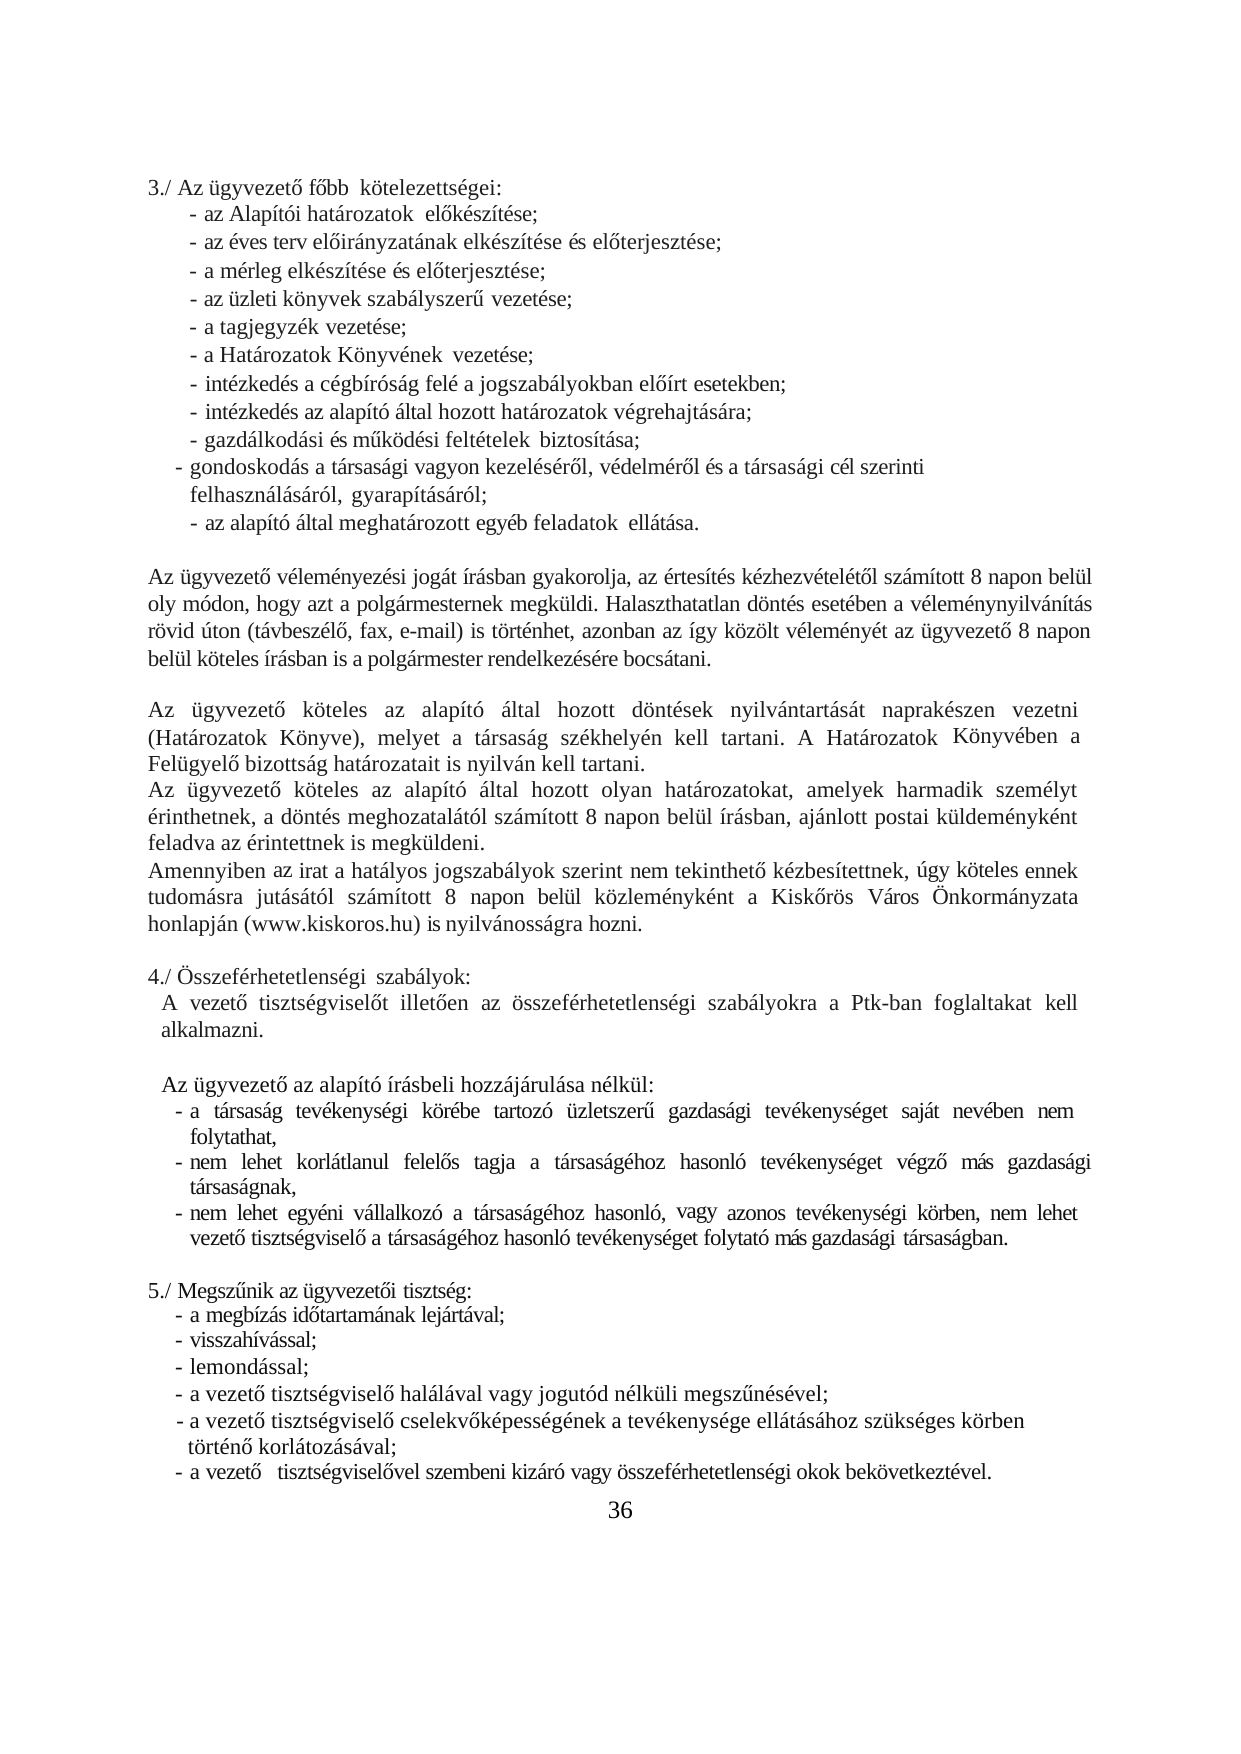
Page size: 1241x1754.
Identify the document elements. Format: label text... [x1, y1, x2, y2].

list a mérleg elkészítése és előterjesztése; [189, 257, 1092, 283]
text - a vezető tisztségviselő cselekvőképességének a tevékenysége ellátásához szükséges körben [148, 1409, 1092, 1434]
text Az ügyvezető az alapító írásbeli hozzájárulása nélkül: [161, 1069, 1092, 1099]
list nem lehet korlátlanul felelős tagja a társaságéhoz hasonló tevékenységet végző más gazdasági társaságnak, [175, 1150, 1092, 1199]
list visszahívással; [175, 1327, 572, 1352]
text Amennyiben az irat a hatályos jogszabályok szerint nem tekinthető kézbesítettnek, úgy köteles ennek tudomásra jutásától számított 8 napon belül közleményként a Kiskőrös Város Önkormányzata honlapján (www.kiskoros.hu) is nyilvánosságra hozni. [148, 856, 1078, 936]
text történő korlátozásával; [148, 1434, 1092, 1459]
text 5./ Megszűnik az ügyvezetői tisztség: [148, 1277, 1092, 1303]
list nem lehet egyéni vállalkozó a társaságéhoz hasonló, vagy azonos tevékenységi körben, nem lehet vezető tisztségviselő a társaságéhoz hasonló tevékenységet folytató más gazdasági társaságban. [175, 1199, 1078, 1250]
list az Alapítói határozatok előkészítése; [189, 200, 1092, 227]
list a Határozatok Könyvének vezetése; [189, 341, 1092, 367]
list a vezető tisztségviselő halálával vagy jogutód nélküli megszűnésével; [175, 1380, 1092, 1409]
text 3./ Az ügyvezető főbb kötelezettségei: [148, 174, 1092, 200]
text Az ügyvezető köteles az alapító által hozott döntések nyilvántartását naprakészen vezetni (Határozatok Könyve), melyet a társaság székhelyén kell tartani. A Határozatok Könyvében a Felügyelő bizottság határozatait is nyilván kell tartani. [148, 697, 1080, 776]
text A vezető tisztségviselőt illetően az összeférhetetlenségi szabályokra a Ptk-ban foglaltakat kell alkalmazni. [161, 989, 1078, 1042]
list az alapító által meghatározott egyéb feladatok ellátása. [190, 508, 1092, 536]
list lemondással; [175, 1352, 1092, 1380]
list a vezető tisztségviselővel szembeni kizáró vagy összeférhetetlenségi okok bekövetkeztével. [175, 1459, 1078, 1484]
list gazdálkodási és működési feltételek biztosítása; [189, 426, 1092, 453]
list az éves terv előirányzatának elkészítése és előterjesztése; [189, 228, 1092, 254]
text Az ügyvezető köteles az alapító által hozott olyan határozatokat, amelyek harmadik személyt érinthetnek, a döntés meghozatalától számított 8 napon belül írásban, ajánlott postai küldeményként feladva az érintettnek is megküldeni. [148, 777, 1079, 856]
list intézkedés a cégbíróság felé a jogszabályokban előírt esetekben; [189, 370, 1092, 396]
list a megbízás időtartamának lejártával; [175, 1303, 572, 1327]
list a társaság tevékenységi körébe tartozó üzletszerű gazdasági tevékenységet saját nevében nem folytathat, [175, 1099, 1076, 1149]
list a tagjegyzék vezetése; [189, 313, 1092, 340]
list intézkedés az alapító által hozott határozatok végrehajtására; [189, 398, 1092, 424]
text Az ügyvezető véleményezési jogát írásban gyakorolja, az értesítés kézhezvételétől számított 8 napon belül oly módon, hogy azt a polgármesternek megküldi. Halaszthatatlan döntés esetében a véleménynyilvánítás rövid úton (távbeszélő, fax, e-mail) is történhet, azonban az így közölt véleményét az ügyvezető 8 napon belül köteles írásban is a polgármester rendelkezésére bocsátani. [148, 563, 1092, 672]
text 4./ Összeférhetetlenségi szabályok: [148, 963, 1092, 989]
list gondoskodás a társasági vagyon kezeléséről, védelméről és a társasági cél szerinti felhasználásáról, gyarapításáról; [175, 453, 1077, 507]
list az üzleti könyvek szabályszerű vezetése; [189, 285, 1092, 311]
